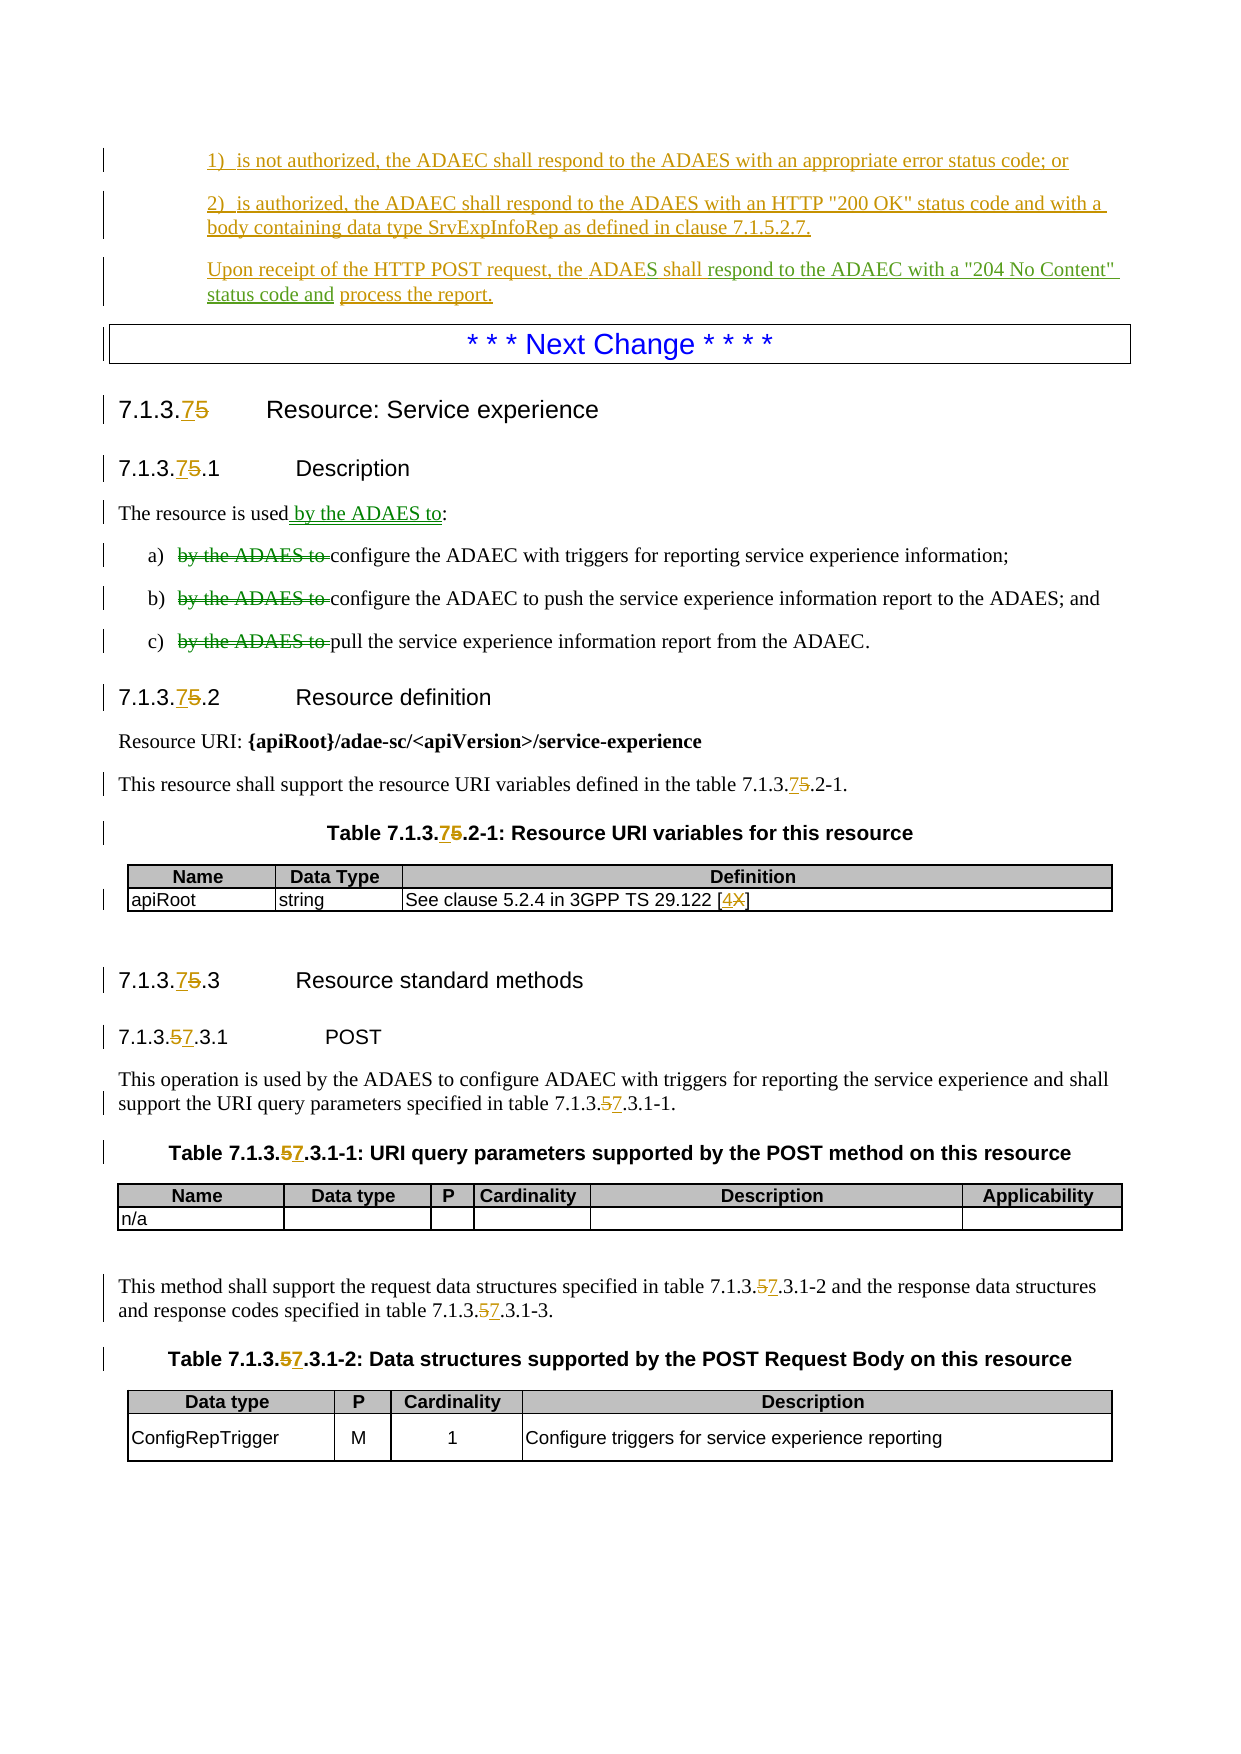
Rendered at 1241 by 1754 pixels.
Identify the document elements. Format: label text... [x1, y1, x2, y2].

table_header Cardinality [392, 1391, 522, 1413]
subtitle 7.1.3. Resource: Service experience [118, 395, 1122, 424]
table_header Data type [129, 1391, 334, 1413]
subtitle 7.1.3..3 Resource standard methods [118, 967, 1122, 993]
text Table 7.1.3..3.1-2: Data structures supported by the POST Request Body on this resource [118, 1347, 1122, 1371]
text This method shall support the request data structures specified in table 7.1.3..3.1-2 and the response data structures and response codes specified in table 7.1.3..3.1-3. [118, 1274, 1122, 1322]
table_header Name [119, 1185, 283, 1206]
subtitle 7.1.3..1 Description [118, 455, 1122, 482]
table_cell Configure triggers for service experience reporting [523, 1414, 1111, 1460]
text This resource shall support the resource URI variables defined in the table 7.1.3..2-1. [118, 772, 1122, 796]
text The resource is used: [118, 500, 1122, 524]
text This operation is used by the ADAES to configure ADAEC with triggers for reporting the service experience and shall support the URI query parameters specified in table 7.1.3..3.1-1. [118, 1067, 1122, 1115]
table_header Applicability [963, 1185, 1121, 1206]
text Table 7.1.3..2-1: Resource URI variables for this resource [118, 821, 1122, 845]
text c) pull the service experience information report from the ADAEC. [148, 629, 1122, 653]
text Resource URI: {apiRoot}/adae-sc/<apiVersion>/service-experience [118, 729, 1122, 753]
table_header Data type [285, 1185, 430, 1206]
table_cell n/a [119, 1208, 283, 1229]
text b) configure the ADAEC to push the service experience information report to the ADAES; and [148, 586, 1122, 610]
table_header Definition [403, 866, 1111, 887]
subtitle 7.1.3..2 Resource definition [118, 684, 1122, 711]
table_cell [285, 1208, 430, 1229]
table_cell M [335, 1414, 390, 1460]
table_cell [475, 1208, 590, 1229]
table_cell [963, 1208, 1121, 1229]
table_header Name [129, 866, 275, 887]
table_cell apiRoot [129, 889, 275, 910]
table_header Description [591, 1185, 962, 1206]
table_cell [591, 1208, 962, 1229]
table_header Cardinality [475, 1185, 590, 1206]
text Table 7.1.3..3.1-1: URI query parameters supported by the POST method on this resource [118, 1140, 1122, 1164]
table_header P [335, 1391, 390, 1413]
text * * * Next Change * * * * [110, 325, 1130, 363]
table_cell [432, 1208, 473, 1229]
table_cell ConfigRepTrigger [129, 1414, 334, 1460]
table_header Description [523, 1391, 1111, 1413]
table_cell 1 [392, 1414, 522, 1460]
table_cell string [276, 889, 402, 910]
subtitle 7.1.3..3.1 POST [118, 1024, 1122, 1048]
table_header Data Type [276, 866, 402, 887]
table_header P [432, 1185, 473, 1206]
text a) configure the ADAEC with triggers for reporting service experience information; [148, 543, 1122, 567]
table_cell See clause 5.2.4 in 3GPP TS 29.122 [] [403, 889, 1111, 910]
